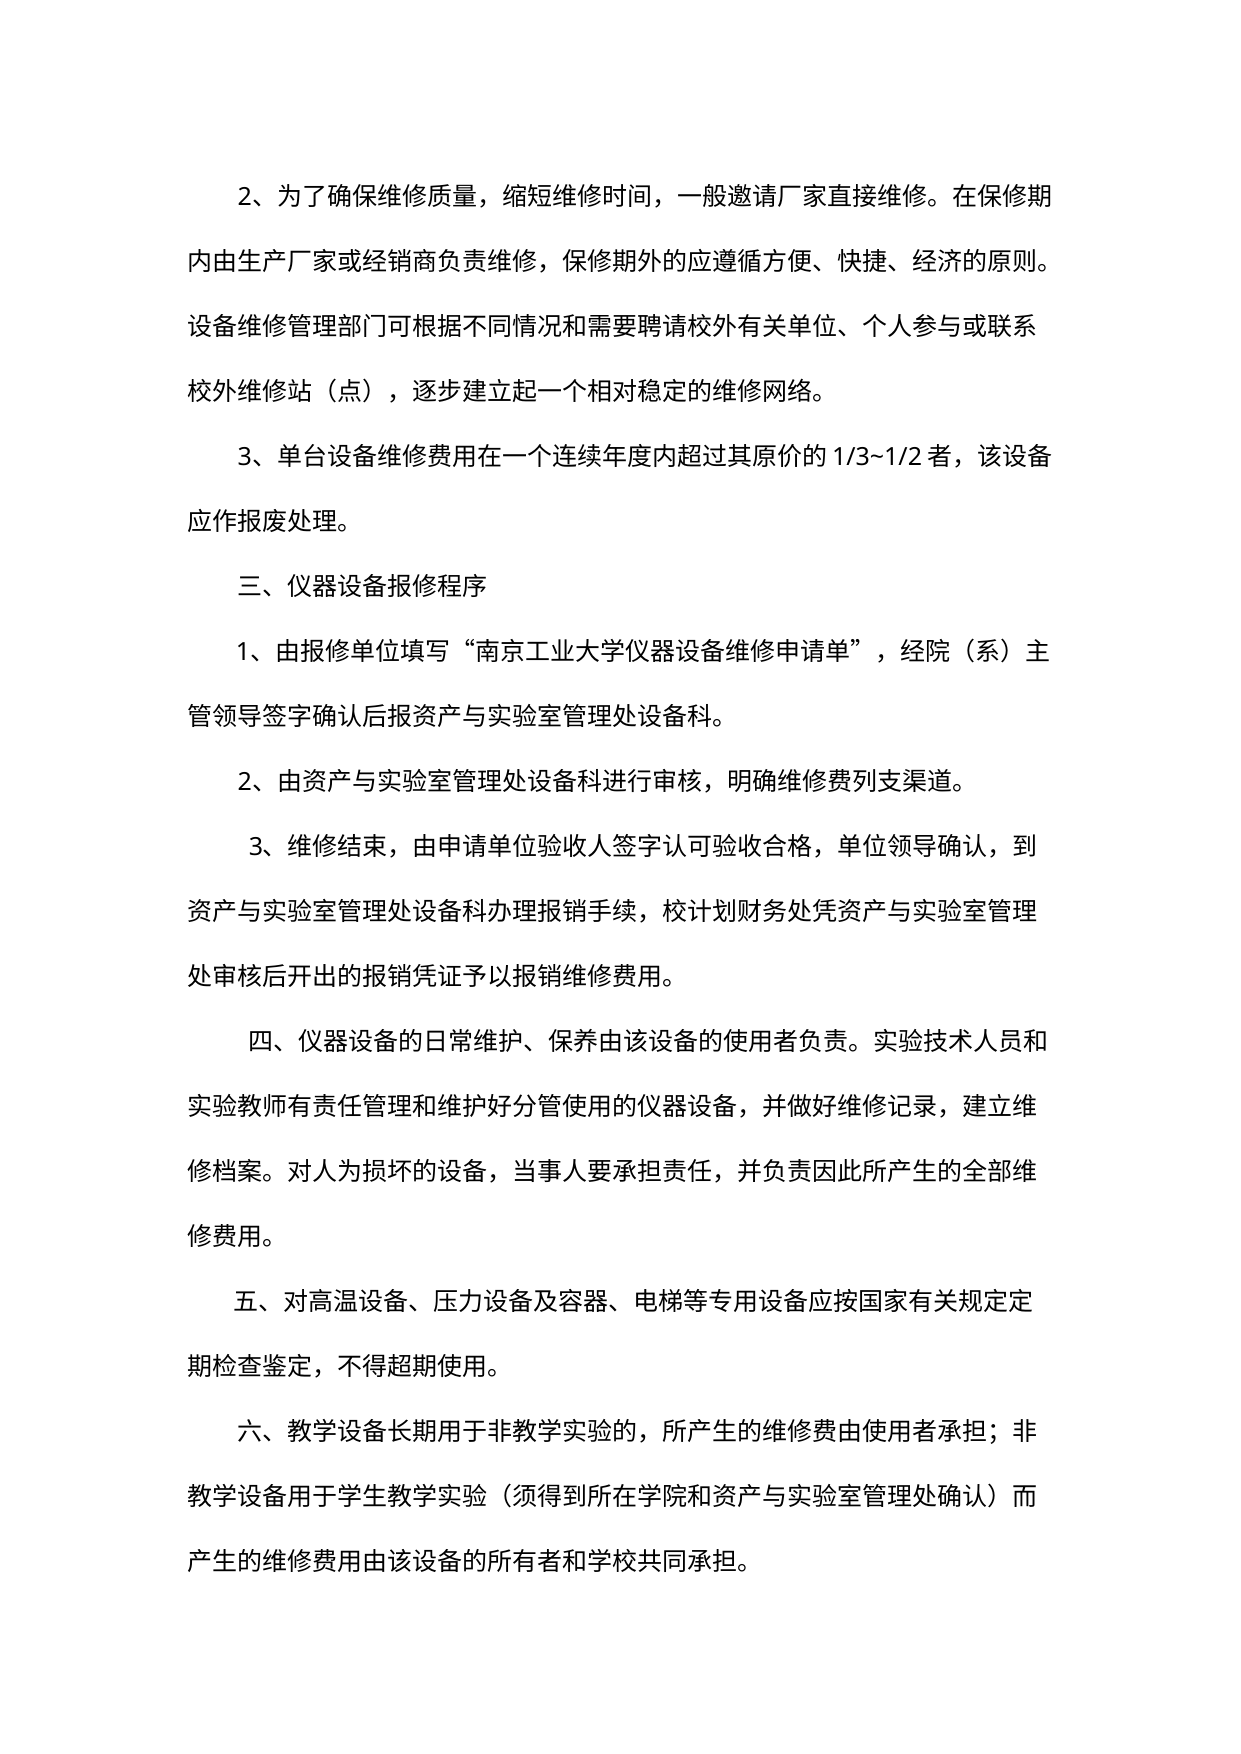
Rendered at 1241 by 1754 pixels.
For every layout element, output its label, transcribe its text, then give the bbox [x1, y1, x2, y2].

text 3、维修结束，由申请单位验收人签字认可验收合格，单位领导确认，到资产与实验室管理处设备科办理报销手续，校计划财务处凭资产与实验室管理处审核后开出的报销凭证予以报销维修费用。 [187, 812, 1053, 1007]
text 六、教学设备长期用于非教学实验的，所产生的维修费由使用者承担；非教学设备用于学生教学实验（须得到所在学院和资产与实验室管理处确认）而产生的维修费用由该设备的所有者和学校共同承担。 [187, 1397, 1053, 1592]
text 四、仪器设备的日常维护、保养由该设备的使用者负责。实验技术人员和实验教师有责任管理和维护好分管使用的仪器设备，并做好维修记录，建立维修档案。对人为损坏的设备，当事人要承担责任，并负责因此所产生的全部维修费用。 [187, 1007, 1053, 1267]
text 3、单台设备维修费用在一个连续年度内超过其原价的1/3~1/2者，该设备应作报废处理。 [187, 422, 1053, 552]
text 2、由资产与实验室管理处设备科进行审核，明确维修费列支渠道。 [187, 747, 1053, 812]
text 五、对高温设备、压力设备及容器、电梯等专用设备应按国家有关规定定期检查鉴定，不得超期使用。 [187, 1267, 1053, 1397]
text 三、仪器设备报修程序 [187, 552, 1053, 617]
text 2、为了确保维修质量，缩短维修时间，一般邀请厂家直接维修。在保修期内由生产厂家或经销商负责维修，保修期外的应遵循方便、快捷、经济的原则。设备维修管理部门可根据不同情况和需要聘请校外有关单位、个人参与或联系校外维修站（点），逐步建立起一个相对稳定的维修网络。 [187, 162, 1053, 422]
text 1、由报修单位填写“南京工业大学仪器设备维修申请单”，经院（系）主管领导签字确认后报资产与实验室管理处设备科。 [187, 617, 1053, 747]
